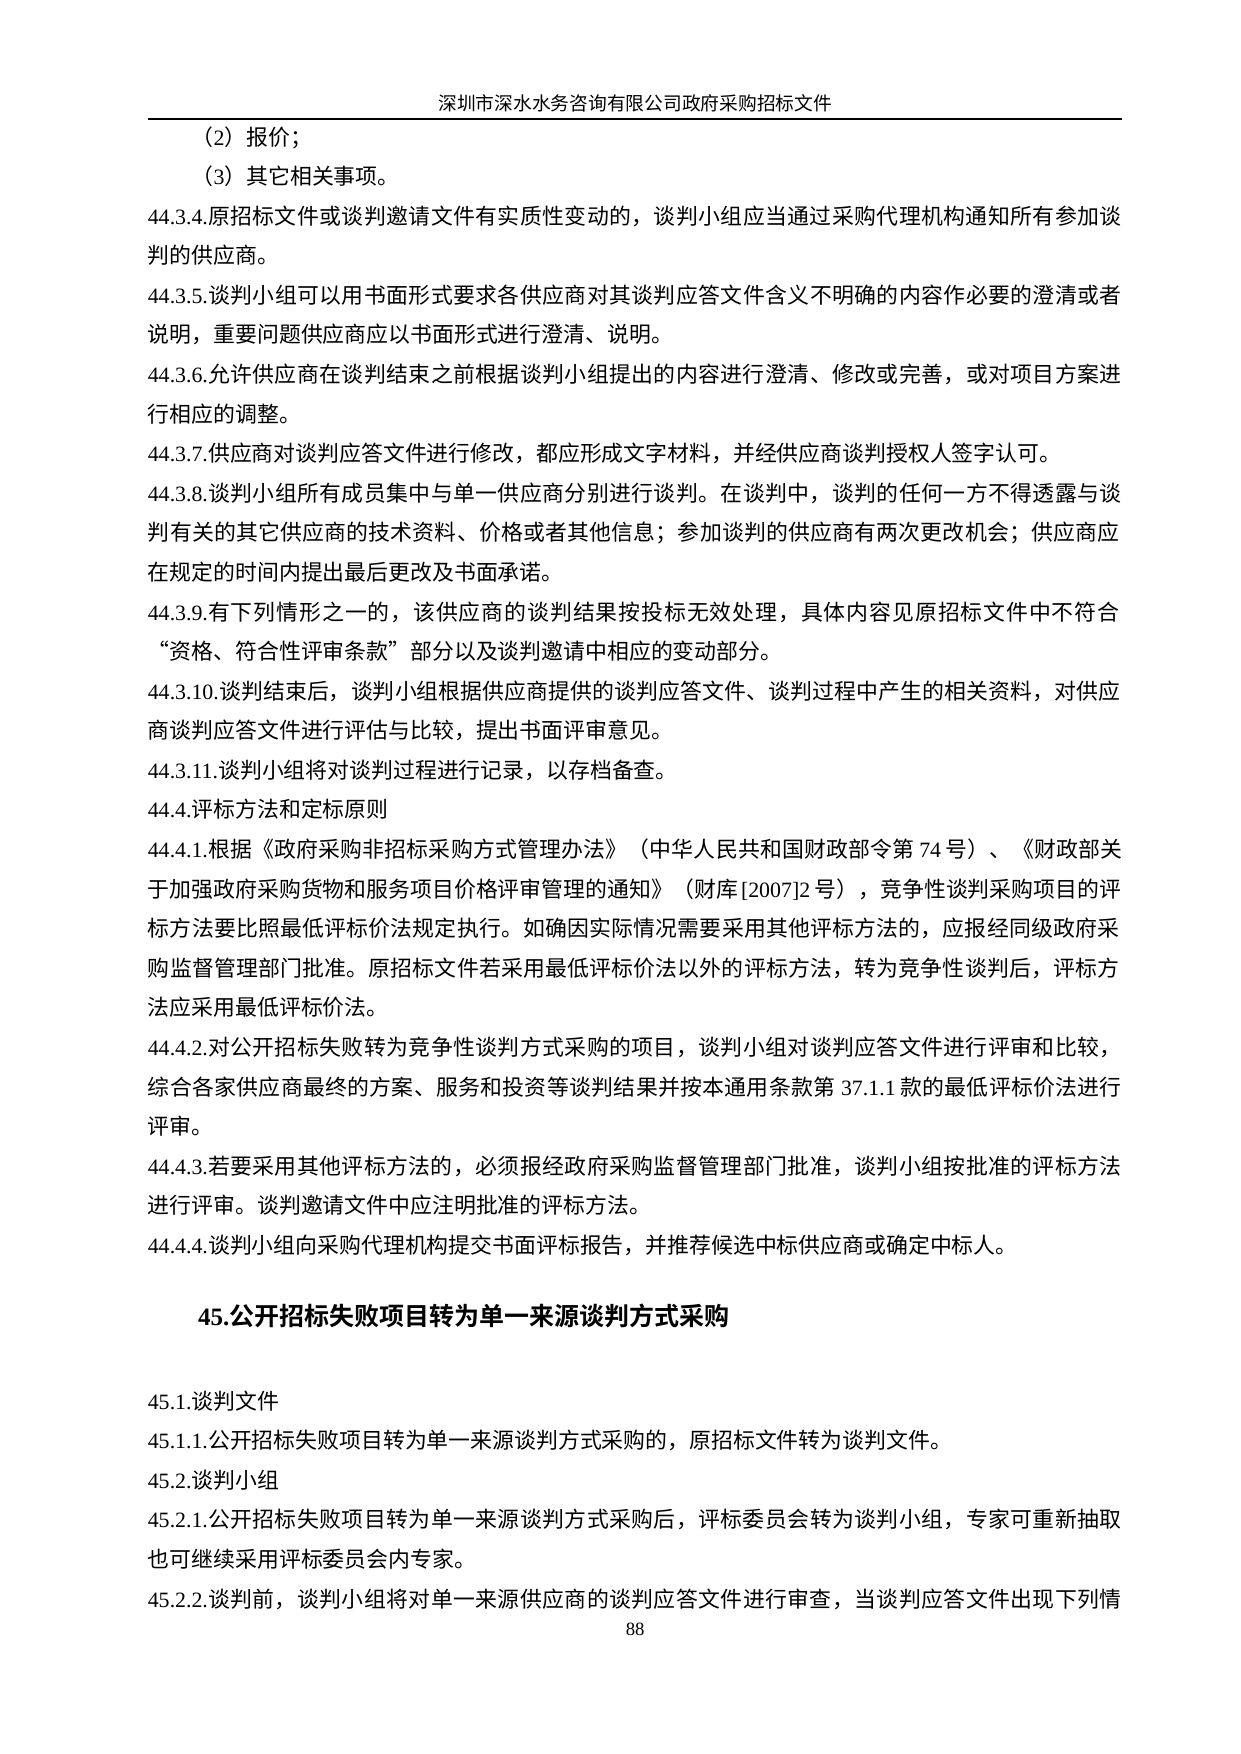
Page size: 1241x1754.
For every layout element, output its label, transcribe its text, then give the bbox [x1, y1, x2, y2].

text 谈判小组所有成员集中与单一供应商分别进行谈判。在谈判中，谈判的任何一方不得透露与谈判有关的其它供应商的技术资料、价格或者其他信息；参加谈判的供应商有两次更改机会；供应商应在规定的时间内提出最后更改及书面承诺。 [148, 476, 1122, 587]
text 允许供应商在谈判结束之前根据谈判小组提出的内容进行澄清、修改或完善，或对项目方案进行相应的调整。 [148, 357, 1122, 428]
text 若要采用其他评标方法的，必须报经政府采购监督管理部门批准，谈判小组按批准的评标方法进行评审。谈判邀请文件中应注明批准的评标方法。 [148, 1149, 1122, 1220]
text 公开招标失败项目转为单一来源谈判方式采购 [148, 1297, 1122, 1333]
text 有下列情形之一的，该供应商的谈判结果按投标无效处理，具体内容见原招标文件中不符合“资格、符合性评审条款”部分以及谈判邀请中相应的变动部分。 [148, 594, 1122, 666]
text 谈判小组可以用书面形式要求各供应商对其谈判应答文件含义不明确的内容作必要的澄清或者说明，重要问题供应商应以书面形式进行澄清、说明。 [148, 278, 1122, 349]
text 公开招标失败项目转为单一来源谈判方式采购后，评标委员会转为谈判小组，专家可重新抽取也可继续采用评标委员会内专家。 [148, 1502, 1122, 1574]
text 供应商对谈判应答文件进行修改，都应形成文字材料，并经供应商谈判授权人签字认可。 [148, 436, 1122, 468]
text 评标方法和定标原则 [148, 792, 1122, 824]
text 谈判文件 [148, 1384, 1122, 1415]
text 谈判结束后，谈判小组根据供应商提供的谈判应答文件、谈判过程中产生的相关资料，对供应商谈判应答文件进行评估与比较，提出书面评审意见。 [148, 674, 1122, 745]
text 谈判小组向采购代理机构提交书面评标报告，并推荐候选中标供应商或确定中标人。 [148, 1228, 1122, 1259]
text 对公开招标失败转为竞争性谈判方式采购的项目，谈判小组对谈判应答文件进行评审和比较，综合各家供应商最终的方案、服务和投资等谈判结果并按本通用条款第37.1.1款的最低评标价法进行评审。 [148, 1030, 1122, 1141]
text 谈判小组 [148, 1463, 1122, 1494]
text 原招标文件或谈判邀请文件有实质性变动的，谈判小组应当通过采购代理机构通知所有参加谈判的供应商。 [148, 199, 1122, 270]
text 公开招标失败项目转为单一来源谈判方式采购的，原招标文件转为谈判文件。 [148, 1423, 1122, 1455]
text 谈判小组将对谈判过程进行记录，以存档备查。 [148, 753, 1122, 784]
text （2）报价； [148, 120, 1122, 151]
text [148, 1582, 1122, 1613]
text 根据《政府采购非招标采购方式管理办法》（中华人民共和国财政部令第74号）、《财政部关于加强政府采购货物和服务项目价格评审管理的通知》（财库[2007]2号），竞争性谈判采购项目的评标方法要比照最低评标价法规定执行。如确因实际情况需要采用其他评标方法的，应报经同级政府采购监督管理部门批准。原招标文件若采用最低评标价法以外的评标方法，转为竞争性谈判后，评标方法应采用最低评标价法。 [148, 832, 1122, 1022]
text （3）其它相关事项。 [148, 159, 1122, 191]
